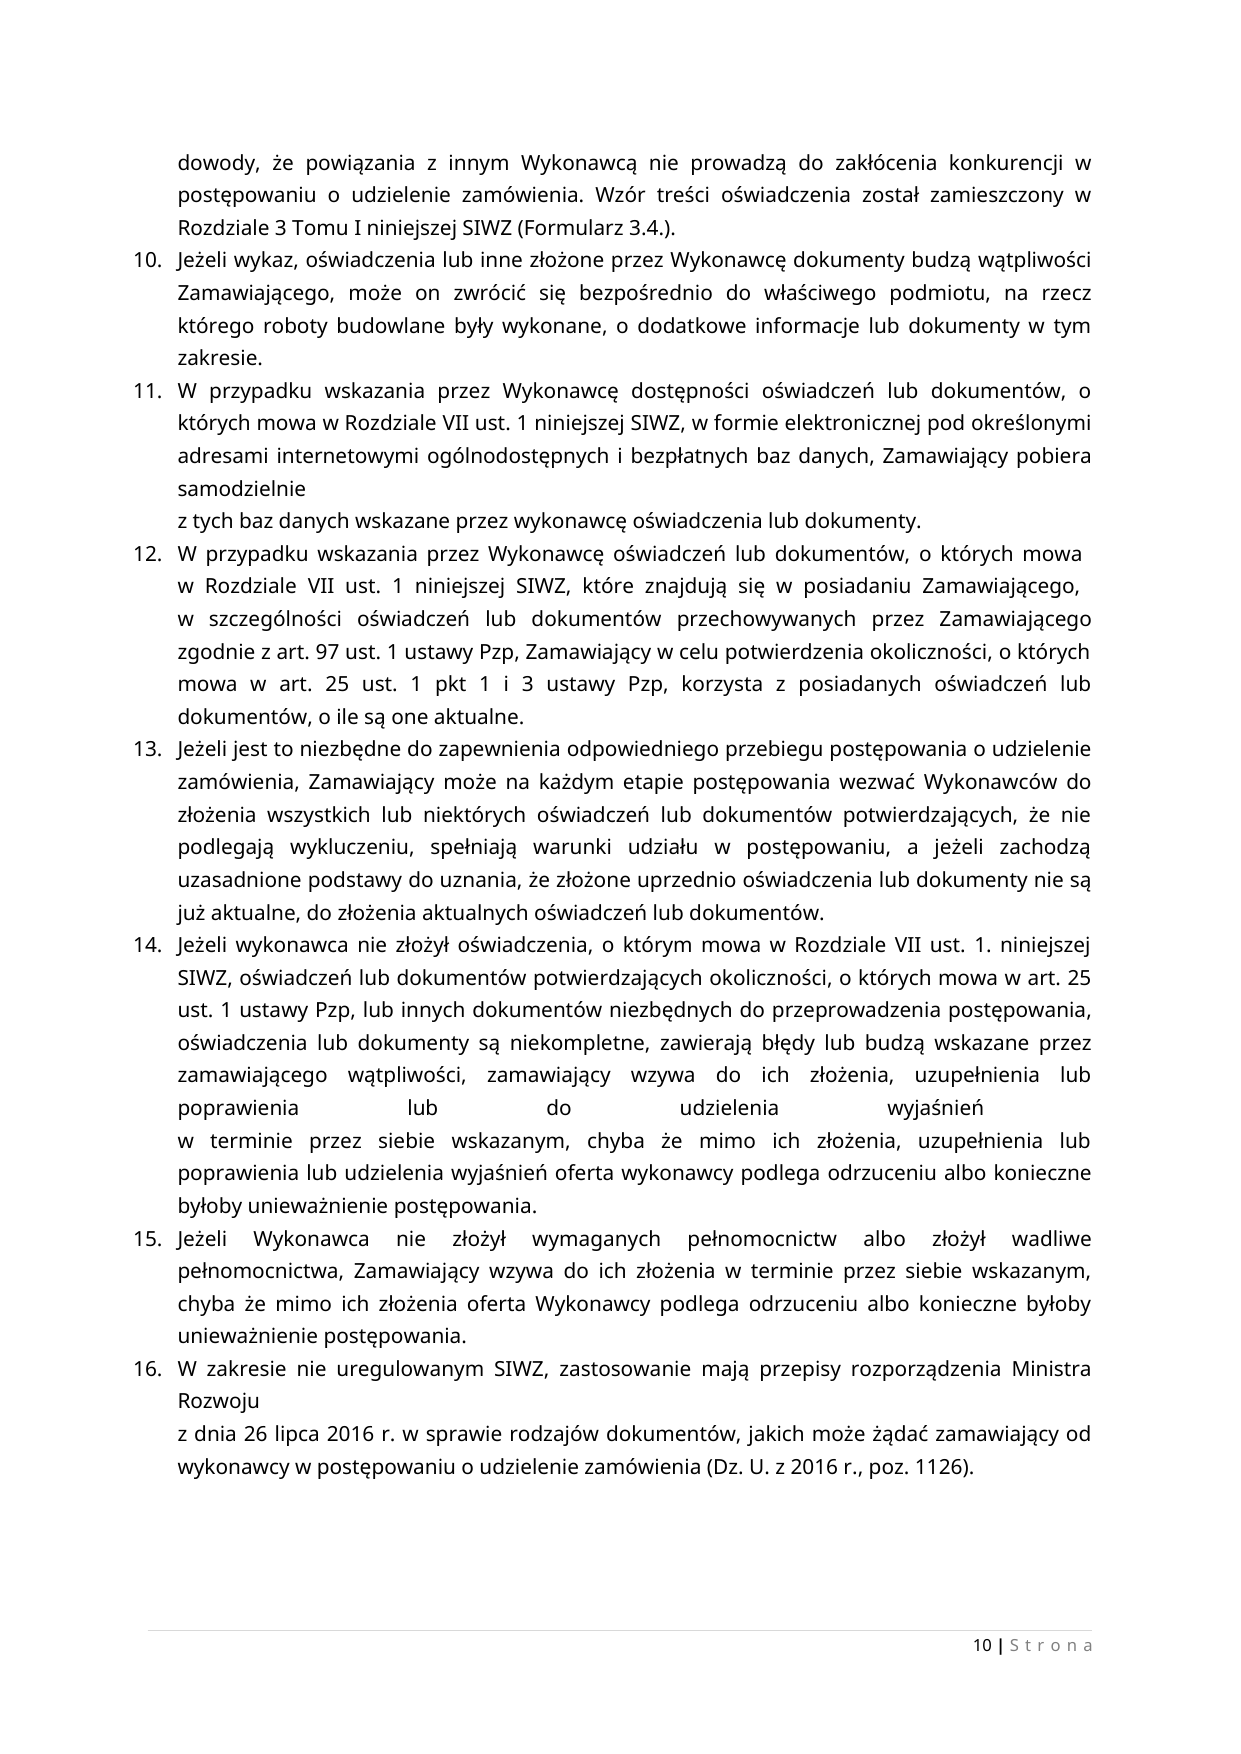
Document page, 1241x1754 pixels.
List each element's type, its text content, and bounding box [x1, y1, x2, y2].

list Jeżeli wykonawca nie złożył oświadczenia, o którym mowa w Rozdziale VII ust. 1. niniejszej SIWZ, oświadczeń lub dokumentów potwierdzających okoliczności, o których mowa w art. 25 ust. 1 ustawy Pzp, lub innych dokumentów niezbędnych do przeprowadzenia postępowania, oświadczenia lub dokumenty są niekompletne, zawierają błędy lub budzą wskazane przez zamawiającego wątpliwości, zamawiający wzywa do ich złożenia, uzupełnienia lub poprawienia lub do udzielenia wyjaśnień w terminie przez siebie wskazanym, chyba że mimo ich złożenia, uzupełnienia lub poprawienia lub udzielenia wyjaśnień oferta wykonawcy podlega odrzuceniu albo konieczne byłoby unieważnienie postępowania. [133, 930, 1092, 1219]
list Jeżeli wykaz, oświadczenia lub inne złożone przez Wykonawcę dokumenty budzą wątpliwości Zamawiającego, może on zwrócić się bezpośrednio do właściwego podmiotu, na rzecz którego roboty budowlane były wykonane, o dodatkowe informacje lub dokumenty w tym zakresie. [133, 246, 1092, 372]
list Jeżeli Wykonawca nie złożył wymaganych pełnomocnictw albo złożył wadliwe pełnomocnictwa, Zamawiający wzywa do ich złożenia w terminie przez siebie wskazanym, chyba że mimo ich złożenia oferta Wykonawcy podlega odrzuceniu albo konieczne byłoby unieważnienie postępowania. [133, 1224, 1092, 1350]
list Jeżeli jest to niezbędne do zapewnienia odpowiedniego przebiegu postępowania o udzielenie zamówienia, Zamawiający może na każdym etapie postępowania wezwać Wykonawców do złożenia wszystkich lub niektórych oświadczeń lub dokumentów potwierdzających, że nie podlegają wykluczeniu, spełniają warunki udziału w postępowaniu, a jeżeli zachodzą uzasadnione podstawy do uznania, że złożone uprzednio oświadczenia lub dokumenty nie są już aktualne, do złożenia aktualnych oświadczeń lub dokumentów. [133, 734, 1092, 926]
list W zakresie nie uregulowanym SIWZ, zastosowanie mają przepisy rozporządzenia Ministra Rozwoju z dnia 26 lipca 2016 r. w sprawie rodzajów dokumentów, jakich może żądać zamawiający od wykonawcy w postępowaniu o udzielenie zamówienia (Dz. U. z 2016 r., poz. 1126). [133, 1354, 1092, 1480]
list W przypadku wskazania przez Wykonawcę dostępności oświadczeń lub dokumentów, o których mowa w Rozdziale VII ust. 1 niniejszej SIWZ, w formie elektronicznej pod określonymi adresami internetowymi ogólnodostępnych i bezpłatnych baz danych, Zamawiający pobiera samodzielnie z tych baz danych wskazane przez wykonawcę oświadczenia lub dokumenty. [133, 376, 1092, 535]
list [133, 148, 1092, 241]
list W przypadku wskazania przez Wykonawcę oświadczeń lub dokumentów, o których mowa w Rozdziale VII ust. 1 niniejszej SIWZ, które znajdują się w posiadaniu Zamawiającego, w szczególności oświadczeń lub dokumentów przechowywanych przez Zamawiającego zgodnie z art. 97 ust. 1 ustawy Pzp, Zamawiający w celu potwierdzenia okoliczności, o których mowa w art. 25 ust. 1 pkt 1 i 3 ustawy Pzp, korzysta z posiadanych oświadczeń lub dokumentów, o ile są one aktualne. [133, 539, 1092, 730]
